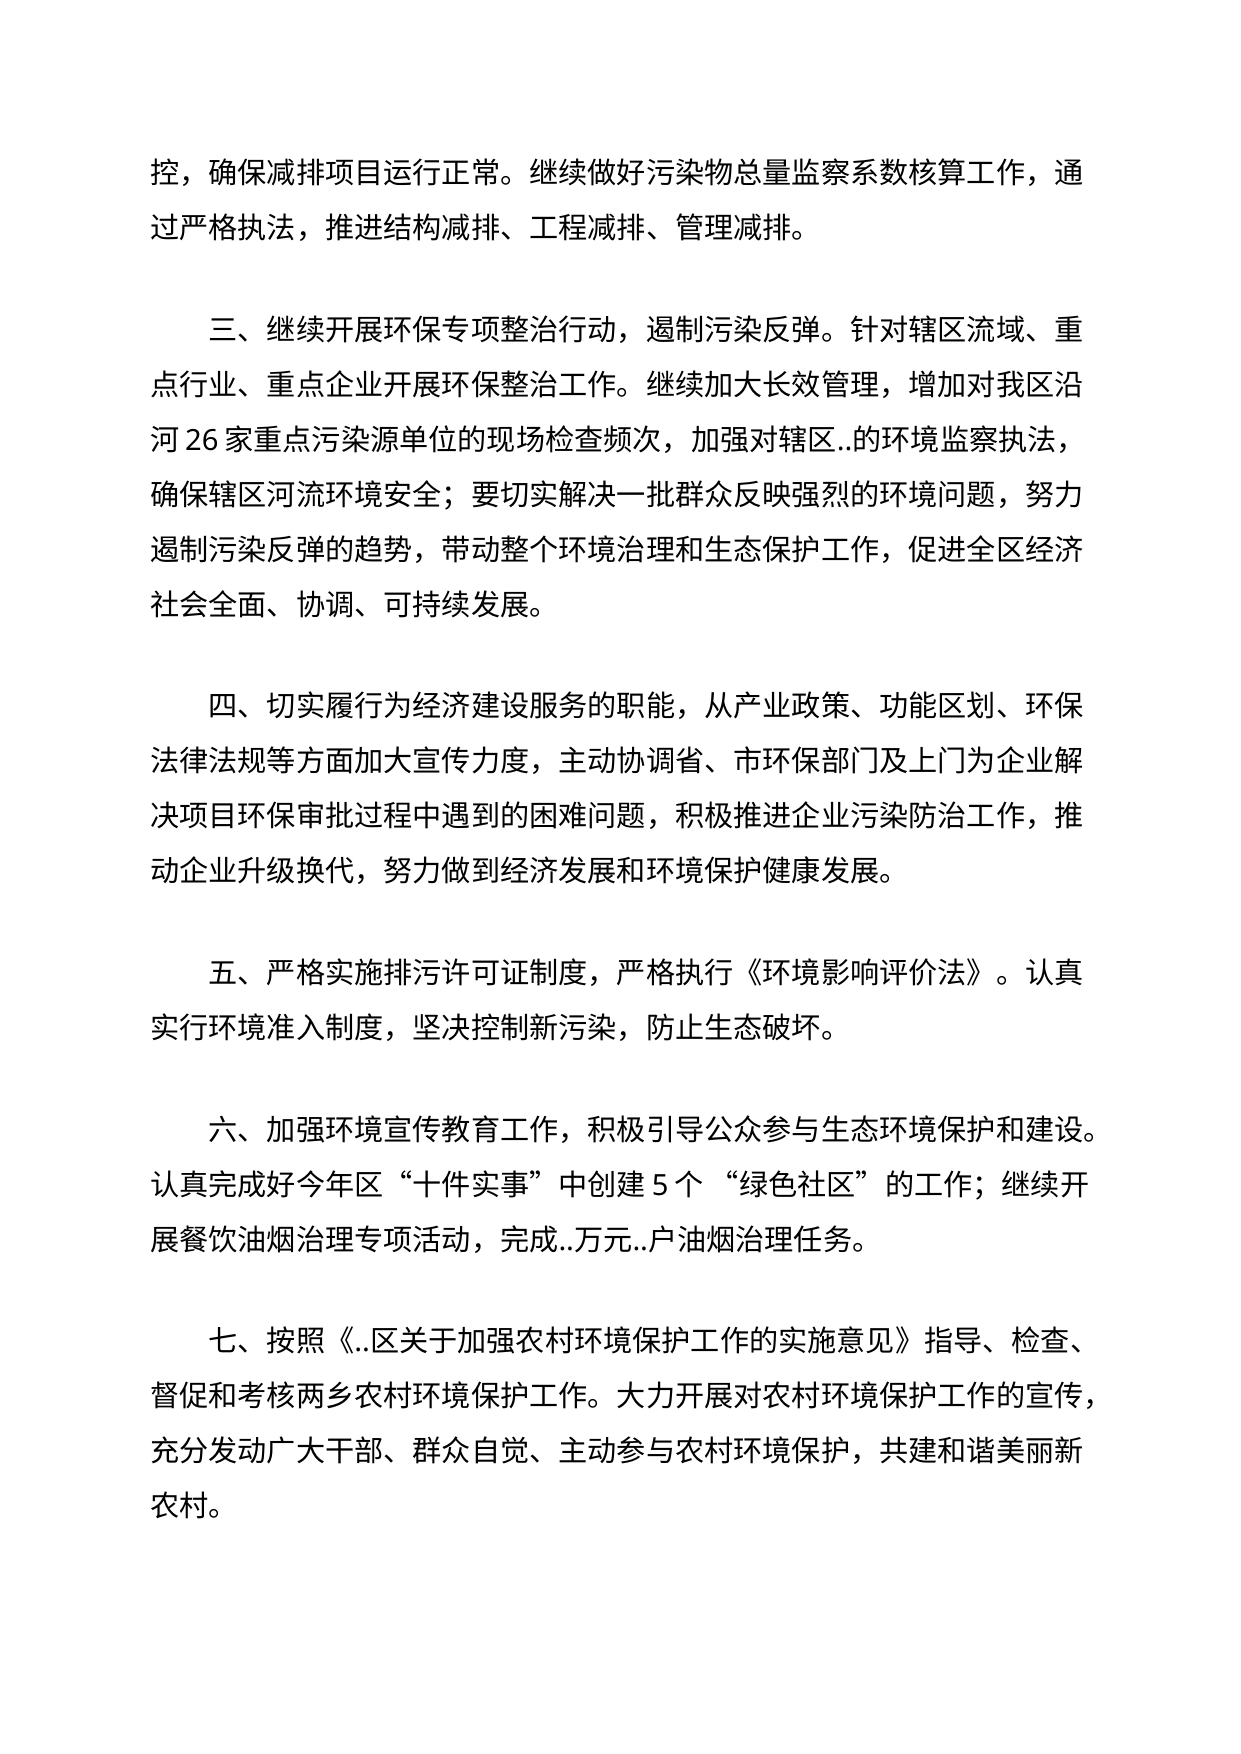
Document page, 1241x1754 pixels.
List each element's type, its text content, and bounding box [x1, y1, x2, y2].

text 六、加强环境宣传教育工作，积极引导公众参与生态环境保护和建设。认真完成好今年区“十件实事”中创建5个 “绿色社区”的工作；继续开展餐饮油烟治理专项活动，完成..万元..户油烟治理任务。 [150, 1106, 1090, 1258]
text 七、按照《..区关于加强农村环境保护工作的实施意见》指导、检查、督促和考核两乡农村环境保护工作。大力开展对农村环境保护工作的宣传，充分发动广大干部、群众自觉、主动参与农村环境保护，共建和谐美丽新农村。 [150, 1318, 1090, 1525]
text 四、切实履行为经济建设服务的职能，从产业政策、功能区划、环保法律法规等方面加大宣传力度，主动协调省、市环保部门及上门为企业解决项目环保审批过程中遇到的困难问题，积极推进企业污染防治工作，推动企业升级换代，努力做到经济发展和环境保护健康发展。 [150, 683, 1090, 890]
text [150, 150, 1090, 247]
text 三、继续开展环保专项整治行动，遏制污染反弹。针对辖区流域、重点行业、重点企业开展环保整治工作。继续加大长效管理，增加对我区沿河26家重点污染源单位的现场检查频次，加强对辖区..的环境监察执法，确保辖区河流环境安全；要切实解决一批群众反映强烈的环境问题，努力遏制污染反弹的趋势，带动整个环境治理和生态保护工作，促进全区经济社会全面、协调、可持续发展。 [150, 307, 1090, 623]
text 五、严格实施排污许可证制度，严格执行《环境影响评价法》。认真实行环境准入制度，坚决控制新污染，防止生态破坏。 [150, 949, 1090, 1047]
